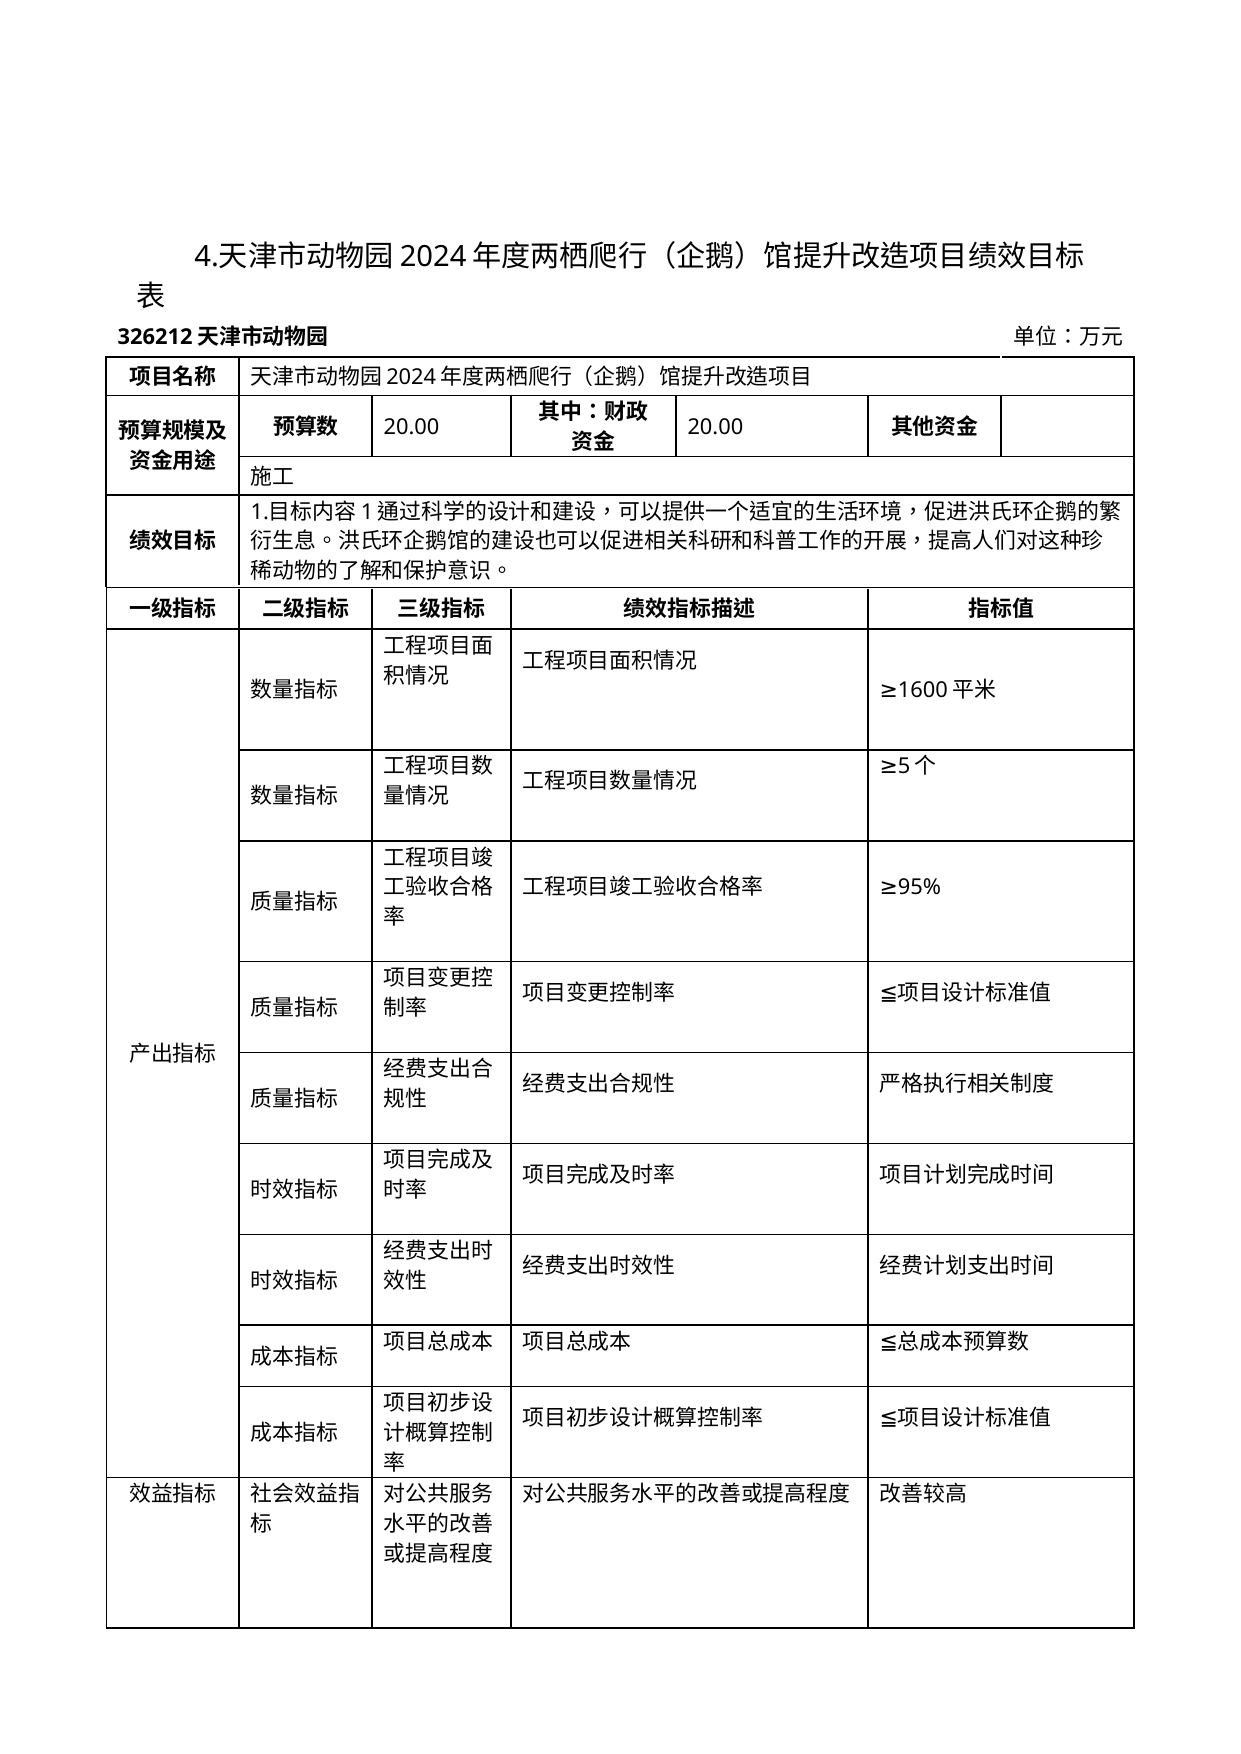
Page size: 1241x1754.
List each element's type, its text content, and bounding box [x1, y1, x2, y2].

table_cell 时效指标 [240, 1235, 371, 1324]
table_cell 严格执行相关制度 [869, 1053, 1133, 1142]
table_header 指标值 [869, 588, 1133, 628]
table_cell 项目变更控制率 [512, 962, 867, 1052]
table_cell 天津市动物园2024年度两栖爬行（企鹅）馆提升改造项目 [240, 358, 1133, 394]
table_cell 工程项目数量情况 [512, 751, 867, 840]
table_cell 对公共服务水平的改善或提高程度 [512, 1478, 867, 1627]
table_header 三级指标 [373, 588, 511, 628]
table_cell 绩效目标 [107, 496, 238, 585]
table_cell 项目完成及时率 [512, 1144, 867, 1233]
table_cell 经费支出合规性 [373, 1053, 510, 1142]
table_cell 数量指标 [240, 751, 371, 840]
table_cell 其他资金 [869, 396, 1000, 456]
table_cell 质量指标 [240, 962, 371, 1052]
table_cell 工程项目数量情况 [373, 751, 510, 840]
table_cell [1002, 396, 1133, 456]
table_cell 改善较高 [869, 1478, 1133, 1627]
table_cell 质量指标 [240, 842, 371, 961]
text 4.天津市动物园2024年度两栖爬行（企鹅）馆提升改造项目绩效目标表 [136, 235, 1104, 315]
table_cell 工程项目竣工验收合格率 [512, 842, 867, 961]
table_cell 1.目标内容1通过科学的设计和建设，可以提供一个适宜的生活环境，促进洪氏环企鹅的繁衍生息。洪氏环企鹅馆的建设也可以促进相关科研和科普工作的开展，提高人们对这种珍稀动物的了解和保护意识。 [240, 496, 1133, 585]
table_cell 经费支出时效性 [373, 1235, 510, 1324]
table_cell 工程项目面积情况 [512, 630, 867, 749]
table_cell 项目变更控制率 [373, 962, 510, 1052]
table_cell ≦项目设计标准值 [869, 1387, 1133, 1476]
table_cell ≦总成本预算数 [869, 1326, 1133, 1386]
table_cell 项目初步设计概算控制率 [512, 1387, 867, 1476]
table_cell 社会效益指标 [240, 1478, 371, 1627]
table_cell 20.00 [373, 396, 510, 456]
table_cell 对公共服务水平的改善或提高程度 [373, 1478, 510, 1627]
table_cell 20.00 [677, 396, 867, 456]
table_cell 经费支出时效性 [512, 1235, 867, 1324]
table_header 绩效指标描述 [512, 588, 868, 628]
table_cell 工程项目面积情况 [373, 630, 510, 749]
table_cell 质量指标 [240, 1053, 371, 1142]
table_cell 成本指标 [240, 1387, 371, 1476]
table_header 二级指标 [240, 588, 372, 628]
table_cell 经费支出合规性 [512, 1053, 867, 1142]
table_cell ≦项目设计标准值 [869, 962, 1133, 1052]
table_cell 项目总成本 [512, 1326, 867, 1386]
table_cell 施工 [240, 457, 1133, 494]
table_cell ≥5个 [869, 751, 1133, 840]
table_cell 效益指标 [107, 1478, 238, 1627]
table_cell 产出指标 [107, 630, 238, 1476]
table_cell 预算规模及资金用途 [107, 396, 238, 494]
table_cell 项目名称 [107, 358, 238, 394]
table_cell ≥1600平米 [869, 630, 1133, 749]
table_cell 预算数 [240, 396, 371, 456]
table_cell 其中：财政 资金 [512, 396, 675, 456]
table_cell 成本指标 [240, 1326, 371, 1386]
table_cell 项目完成及时率 [373, 1144, 510, 1233]
table_cell 工程项目竣工验收合格率 [373, 842, 510, 961]
table_cell 数量指标 [240, 630, 371, 749]
table_cell 时效指标 [240, 1144, 371, 1233]
table_header 一级指标 [107, 588, 239, 628]
table_header 单位：万元 [1002, 316, 1133, 356]
table_cell 项目初步设计概算控制率 [373, 1387, 510, 1476]
table_cell ≥95% [869, 842, 1133, 961]
table_cell 项目计划完成时间 [869, 1144, 1133, 1233]
table_header 326212天津市动物园 [107, 316, 1000, 356]
table_cell 经费计划支出时间 [869, 1235, 1133, 1324]
table_cell 项目总成本 [373, 1326, 510, 1386]
